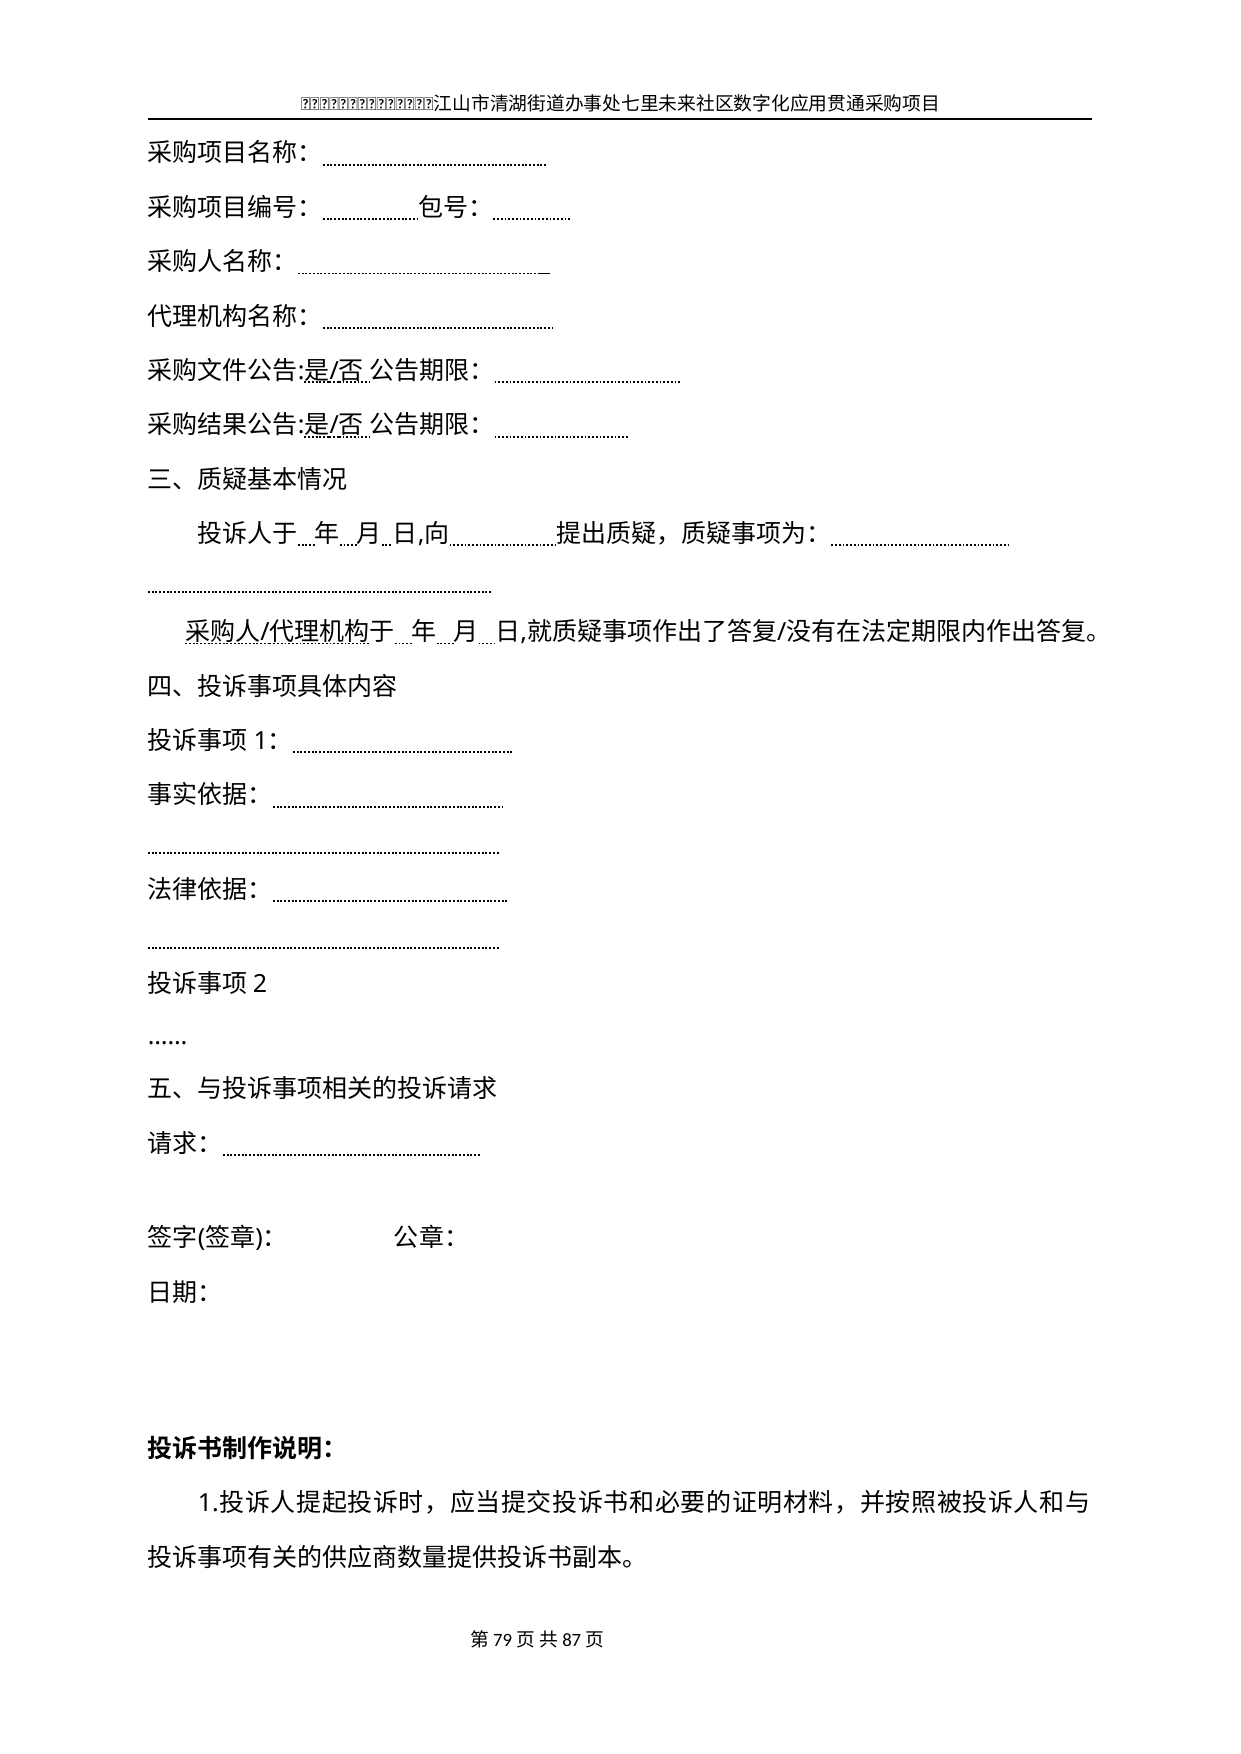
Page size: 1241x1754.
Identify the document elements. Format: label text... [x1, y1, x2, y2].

text 1.投诉人提起投诉时，应当提交投诉书和必要的证明材料，并按照被投诉人和与投诉事项有关的供应商数量提供投诉书副本。 [148, 1483, 1092, 1573]
text 法律依据： [148, 869, 1092, 905]
text 签字(签章)： 公章： [148, 1218, 1092, 1254]
text 采购人名称： [148, 242, 1092, 278]
text 采购项目名称： [148, 133, 1092, 169]
text 五、与投诉事项相关的投诉请求 [148, 1069, 1092, 1105]
text 投诉人于 年 月 日,向 提出质疑，质疑事项为： [148, 513, 1092, 550]
text 日期： [148, 1272, 1092, 1308]
text 采购人/代理机构于 年 月 日,就质疑事项作出了答复/没有在法定期限内作出答复。 [148, 612, 1092, 648]
text 投诉书制作说明： [148, 1428, 1092, 1465]
text 代理机构名称： [148, 296, 1092, 332]
text 三、质疑基本情况 [148, 459, 1092, 495]
text 四、投诉事项具体内容 [148, 666, 1092, 702]
text 投诉事项 1： [148, 720, 1092, 757]
text 采购项目编号： 包号： [148, 187, 1092, 223]
text 采购结果公告:是/否 公告期限： [148, 405, 1092, 441]
text …… [148, 1018, 1092, 1052]
text 投诉事项2 [148, 963, 1092, 1000]
text 事实依据： [148, 775, 1092, 811]
text 请求： [148, 1123, 1092, 1159]
text 采购文件公告:是/否 公告期限： [148, 350, 1092, 387]
